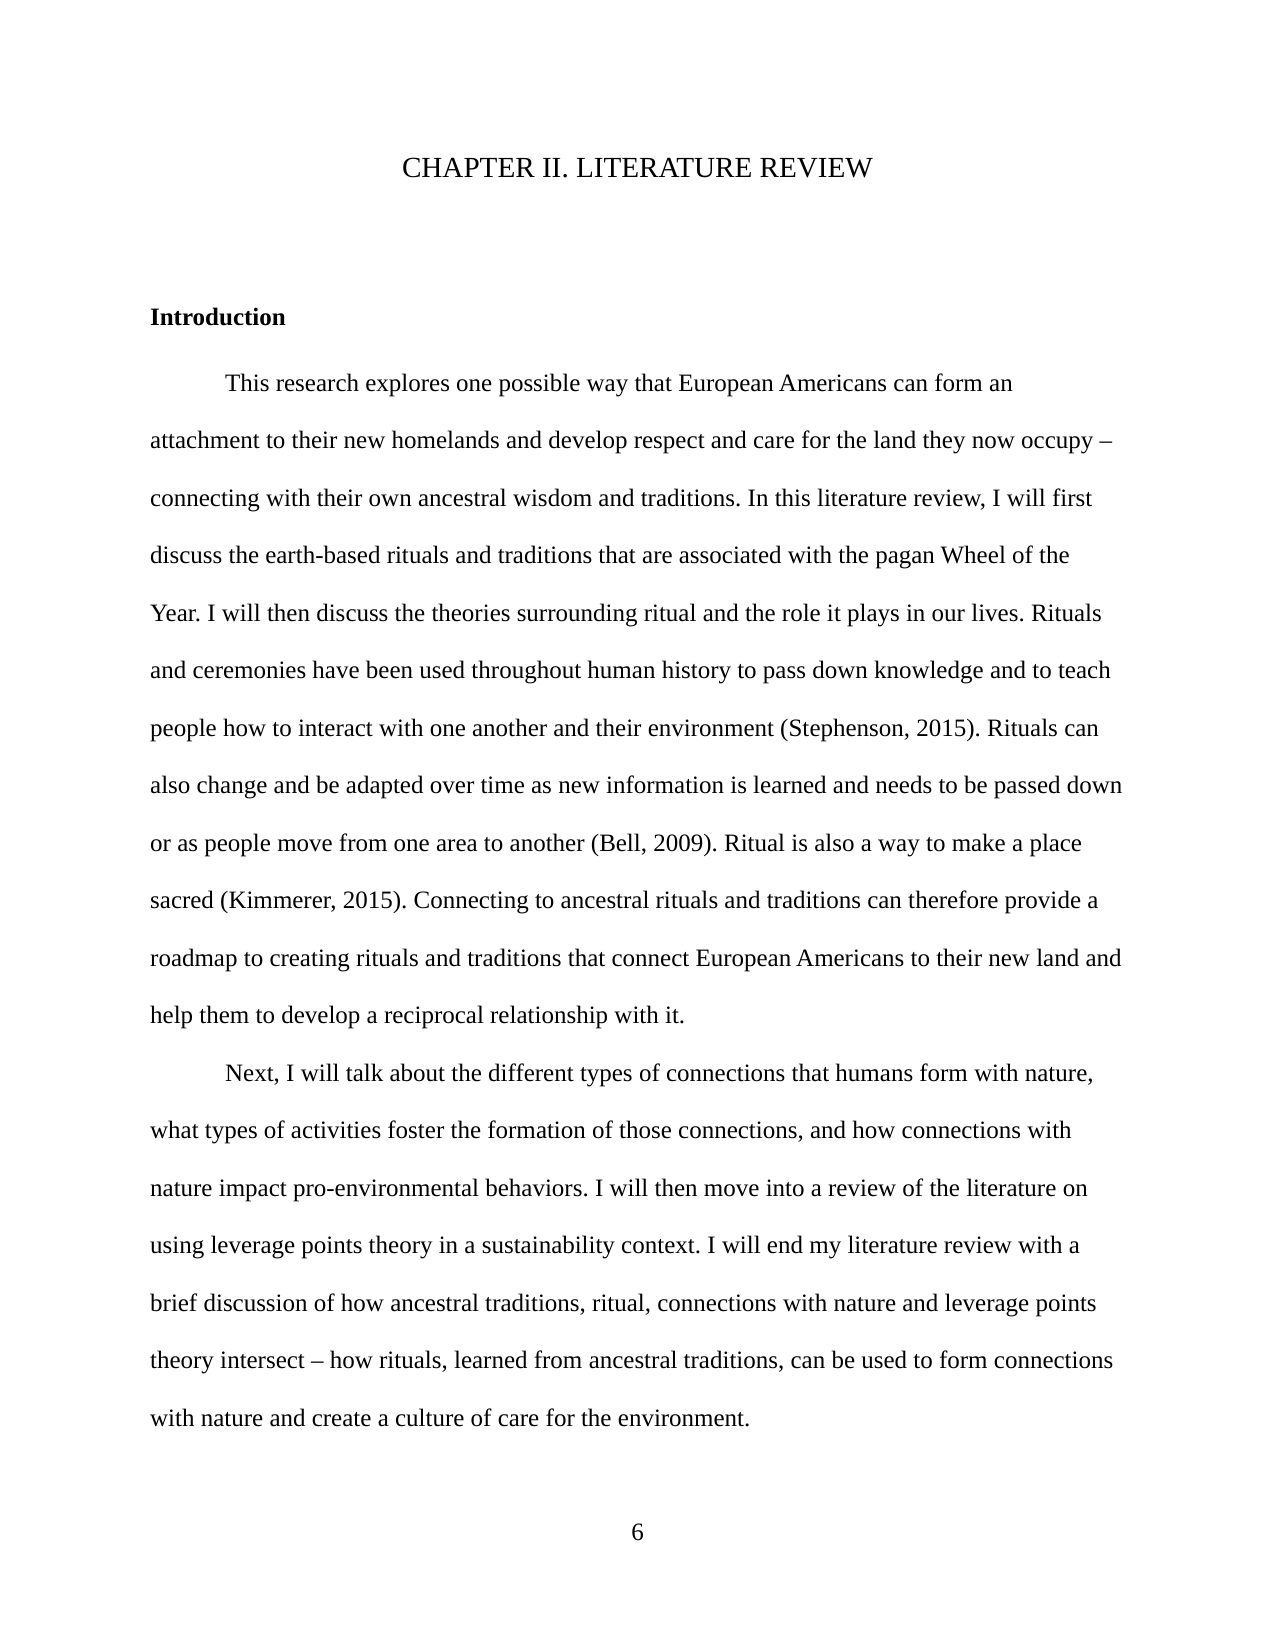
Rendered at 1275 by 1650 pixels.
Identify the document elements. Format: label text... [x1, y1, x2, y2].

text This research explores one possible way that European Americans can form an attachment to their new homelands and develop respect and care for the land they now occupy – connecting with their own ancestral wisdom and traditions. In this literature review, I will first discuss the earth-based rituals and traditions that are associated with the pagan Wheel of the Year. I will then discuss the theories surrounding ritual and the role it plays in our lives. Rituals and ceremonies have been used throughout human history to pass down knowledge and to teach people how to interact with one another and their environment (Stephenson, 2015). Rituals can also change and be adapted over time as new information is learned and needs to be passed down or as people move from one area to another (Bell, 2009). Ritual is also a way to make a place sacred (Kimmerer, 2015). Connecting to ancestral rituals and traditions can therefore provide a roadmap to creating rituals and traditions that connect European Americans to their new land and help them to develop a reciprocal relationship with it. [150, 368, 1125, 1029]
text Next, I will talk about the different types of connections that humans form with nature, what types of activities foster the formation of those connections, and how connections with nature impact pro-environmental behaviors. I will then move into a review of the literature on using leverage points theory in a sustainability context. I will end my literature review with a brief discussion of how ancestral traditions, ritual, connections with nature and leverage points theory intersect – how rituals, learned from ancestral traditions, can be used to form connections with nature and create a culture of care for the environment. [150, 1058, 1125, 1432]
subtitle Introduction [150, 302, 1125, 331]
subtitle CHAPTER II. LITERATURE REVIEW [150, 150, 1125, 183]
